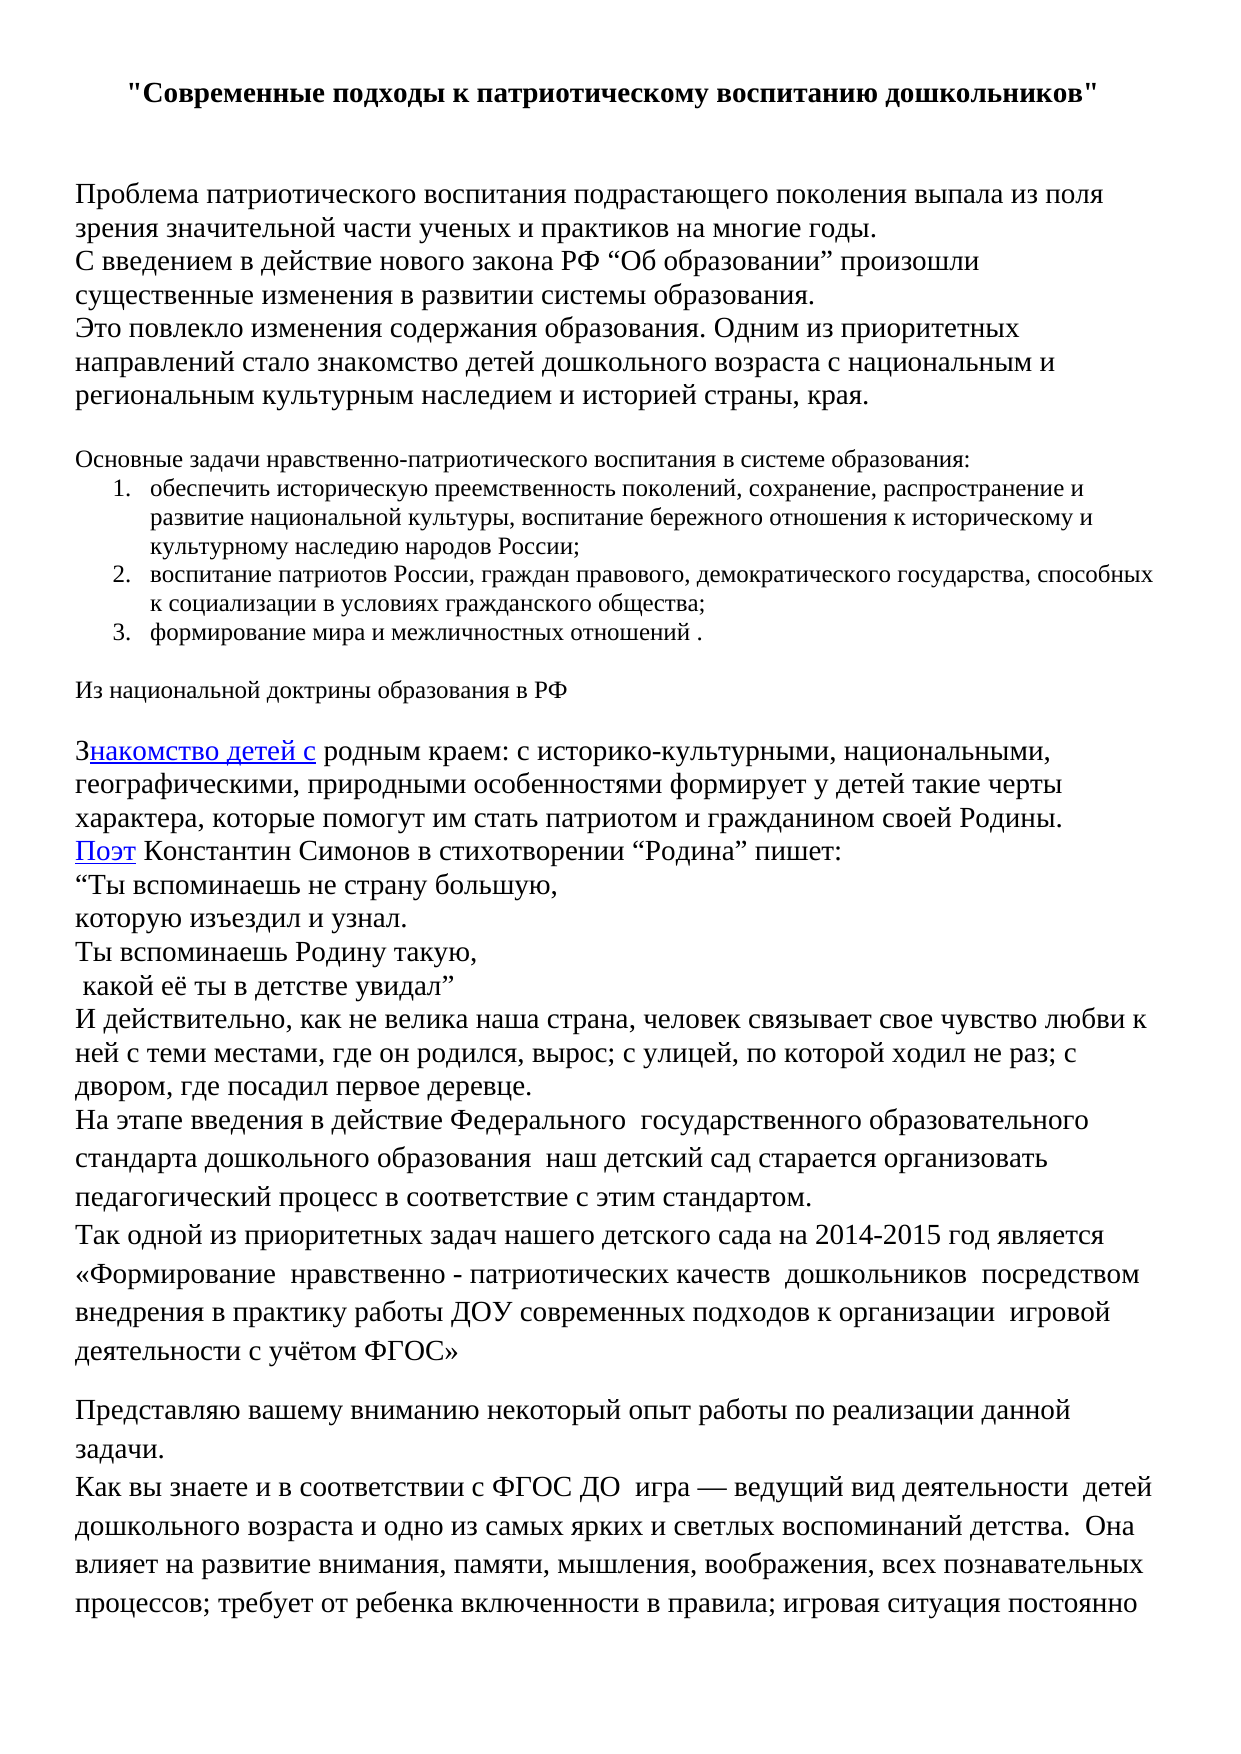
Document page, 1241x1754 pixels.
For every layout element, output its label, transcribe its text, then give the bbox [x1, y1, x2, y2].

text «Формирование нравственно - патриотических качеств дошкольников посредством внедрения в практику работы ДОУ современных подходов к организации игровой деятельности с учётом ФГОС» [75, 1256, 1165, 1367]
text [75, 1469, 1165, 1619]
text Знакомство детей с родным краем: с историко-культурными, национальными, географическими, природными особенностями формирует у детей такие черты характера, которые помогут им стать патриотом и гражданином своей Родины. [75, 733, 1165, 833]
text Представляю вашему вниманию некоторый опыт работы по реализации данной задачи. [75, 1392, 1165, 1464]
text какой её ты в детстве увидал” [75, 968, 1165, 1001]
text На этапе введения в действие Федерального государственного образовательного стандарта дошкольного образования наш детский сад старается организовать педагогический процесс в соответствие с этим стандартом. [75, 1102, 1165, 1212]
text Так одной из приоритетных задач нашего детского сада на 2014-2015 год является [75, 1217, 1165, 1251]
text “Ты вспоминаешь не страну большую, [75, 867, 1165, 901]
text Проблема патриотического воспитания подрастающего поколения выпала из поля зрения значительной части ученых и практиков на многие годы. [75, 176, 1165, 243]
text С введением в действие нового закона РФ “Об образовании” произошли существенные изменения в развитии системы образования. [75, 243, 1165, 310]
text которую изъездил и узнал. Ты вспоминаешь Родину такую, [75, 901, 1165, 968]
text Из национальной доктрины образования в РФ [75, 675, 1165, 704]
text "Современные подходы к патриотическому воспитанию дошкольников" [75, 75, 1165, 108]
list обеспечить историческую преемственность поколений, сохранение, распространение и развитие национальной культуры, воспитание бережного отношения к историческому и культурному наследию народов России; [112, 473, 1165, 559]
text И действительно, как не велика наша страна, человек связывает свое чувство любви к ней с теми местами, где он родился, вырос; с улицей, по которой ходил не раз; с двором, где посадил первое деревце. [75, 1001, 1165, 1102]
text Основные задачи нравственно-патриотического воспитания в системе образования: [75, 444, 1165, 473]
text Поэт Константин Симонов в стихотворении “Родина” пишет: [75, 833, 1165, 867]
list формирование мира и межличностных отношений . [112, 617, 1165, 646]
list воспитание патриотов России, граждан правового, демократического государства, способных к социализации в условиях гражданского общества; [112, 559, 1165, 617]
text Это повлекло изменения содержания образования. Одним из приоритетных направлений стало знакомство детей дошкольного возраста с национальным и региональным культурным наследием и историей страны, края. [75, 310, 1165, 411]
